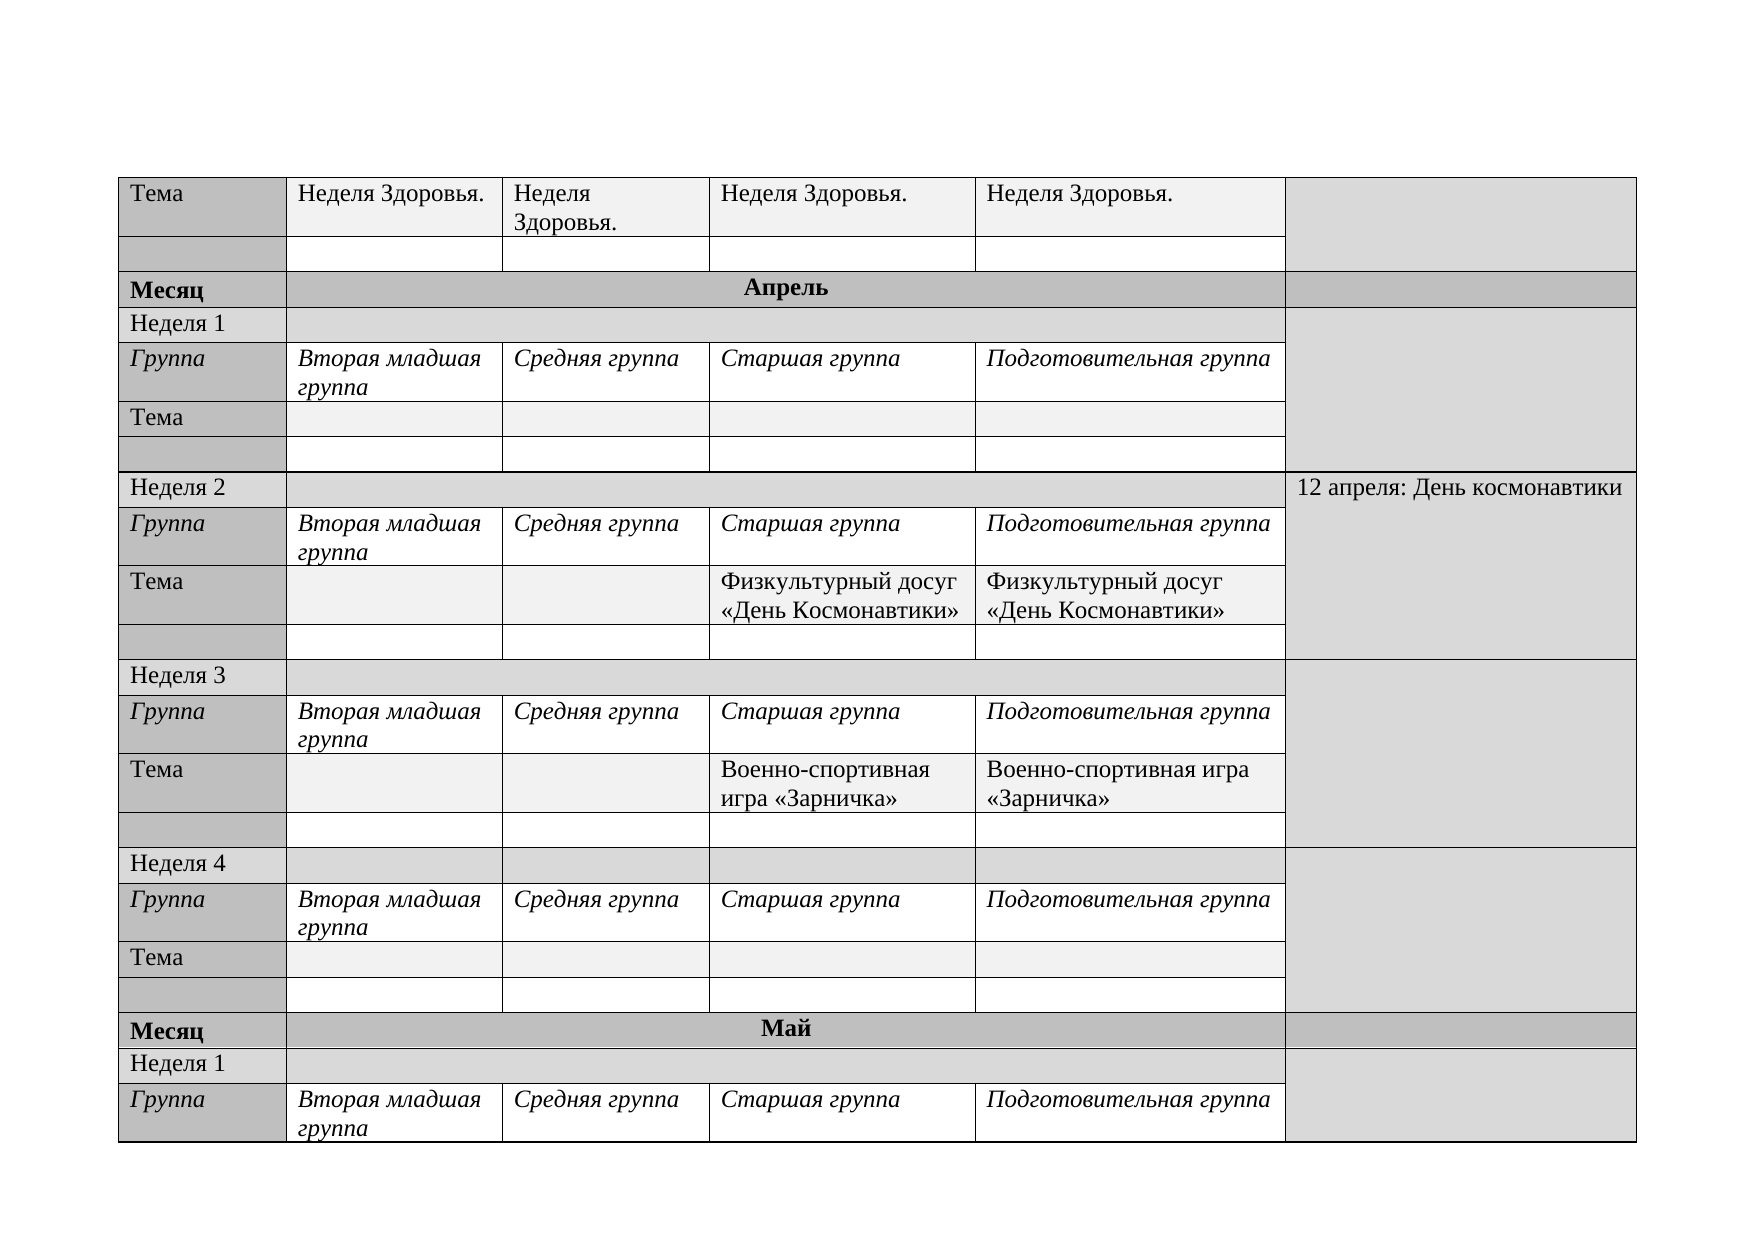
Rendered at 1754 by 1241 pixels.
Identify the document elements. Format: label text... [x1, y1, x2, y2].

table_cell Средняя группа [503, 508, 709, 565]
table_cell [287, 813, 502, 847]
table_cell [1286, 660, 1636, 847]
table_cell Тема [119, 754, 286, 812]
table_cell [710, 402, 975, 436]
table_cell [710, 978, 975, 1012]
table_cell [503, 566, 709, 624]
table_cell [503, 754, 709, 812]
table_cell [287, 437, 502, 471]
table_cell [1286, 1013, 1636, 1047]
table_cell Подготовительная группа [976, 1084, 1285, 1141]
table_cell [287, 1049, 1285, 1083]
table_cell [1286, 272, 1636, 307]
table_cell [976, 402, 1285, 436]
table_cell 12 апреля: День космонавтики [1286, 473, 1636, 659]
table_cell Неделя 1 [119, 1049, 286, 1083]
table_cell [503, 625, 709, 659]
table_cell [119, 625, 286, 659]
table_cell Неделя Здоровья. [287, 178, 502, 236]
table_cell [287, 942, 502, 977]
table_cell Апрель [287, 272, 1285, 307]
table_cell [503, 848, 709, 883]
table_cell [1286, 1049, 1636, 1141]
table_cell [287, 308, 1285, 342]
table_cell Группа [119, 508, 286, 565]
table_cell Средняя группа [503, 884, 709, 941]
table_cell [119, 978, 286, 1012]
table_cell Тема [119, 566, 286, 624]
table_cell Неделя Здоровья. [710, 178, 975, 236]
table_cell [503, 402, 709, 436]
table_cell Физкультурный досуг «День Космонавтики» [710, 566, 975, 624]
table_cell Вторая младшая группа [287, 508, 502, 565]
table_cell Старшая группа [710, 696, 975, 753]
table_cell Тема [119, 402, 286, 436]
table_cell [710, 813, 975, 847]
table_cell [976, 237, 1285, 271]
table_cell [119, 237, 286, 271]
table_cell Вторая младшая группа [287, 1084, 502, 1141]
table_cell [976, 942, 1285, 977]
table_cell [287, 660, 1285, 695]
table_cell [1286, 848, 1636, 1012]
table_cell Месяц [119, 272, 286, 307]
table_cell [503, 942, 709, 977]
table_cell [976, 848, 1285, 883]
table_cell Вторая младшая группа [287, 884, 502, 941]
table_cell [503, 237, 709, 271]
table_cell [287, 625, 502, 659]
table_cell Неделя Здоровья. [976, 178, 1285, 236]
table_cell [976, 625, 1285, 659]
table_cell [710, 848, 975, 883]
table_cell Группа [119, 884, 286, 941]
table_cell Подготовительная группа [976, 508, 1285, 565]
table_cell Тема [119, 178, 286, 236]
table_cell Группа [119, 343, 286, 401]
table_cell Неделя 1 [119, 308, 286, 342]
table_cell [287, 754, 502, 812]
table_cell Военно-спортивная игра «Зарничка» [976, 754, 1285, 812]
table_cell [287, 848, 502, 883]
table_cell Старшая группа [710, 508, 975, 565]
table_cell Месяц [119, 1013, 286, 1047]
table_cell Подготовительная группа [976, 696, 1285, 753]
table_cell [287, 978, 502, 1012]
table_cell Подготовительная группа [976, 884, 1285, 941]
table_cell [710, 437, 975, 471]
table_cell [503, 978, 709, 1012]
table_cell Средняя группа [503, 343, 709, 401]
table_cell Неделя Здоровья. [503, 178, 709, 236]
table_cell Подготовительная группа [976, 343, 1285, 401]
table_cell Средняя группа [503, 1084, 709, 1141]
table_cell [287, 402, 502, 436]
table_cell Май [287, 1013, 1285, 1047]
table_cell [976, 813, 1285, 847]
table_cell [710, 237, 975, 271]
table_cell Неделя 3 [119, 660, 286, 695]
table_cell [287, 566, 502, 624]
table_cell [287, 237, 502, 271]
table_cell Группа [119, 696, 286, 753]
table_cell [503, 437, 709, 471]
table_cell Военно-спортивная игра «Зарничка» [710, 754, 975, 812]
table_cell Тема [119, 942, 286, 977]
table_cell Неделя 4 [119, 848, 286, 883]
table_cell [119, 437, 286, 471]
table_cell [710, 942, 975, 977]
table_cell [503, 813, 709, 847]
table_cell Физкультурный досуг «День Космонавтики» [976, 566, 1285, 624]
table_cell Группа [119, 1084, 286, 1141]
table_cell Средняя группа [503, 696, 709, 753]
table_cell [976, 978, 1285, 1012]
table_cell Вторая младшая группа [287, 696, 502, 753]
table_cell [976, 437, 1285, 471]
table_cell Старшая группа [710, 1084, 975, 1141]
table_cell [287, 473, 1285, 507]
table_cell [119, 813, 286, 847]
table_cell Неделя 2 [119, 473, 286, 507]
table_cell [1286, 308, 1636, 471]
table_cell Старшая группа [710, 343, 975, 401]
table_cell [710, 625, 975, 659]
table_cell Старшая группа [710, 884, 975, 941]
table_cell Вторая младшая группа [287, 343, 502, 401]
